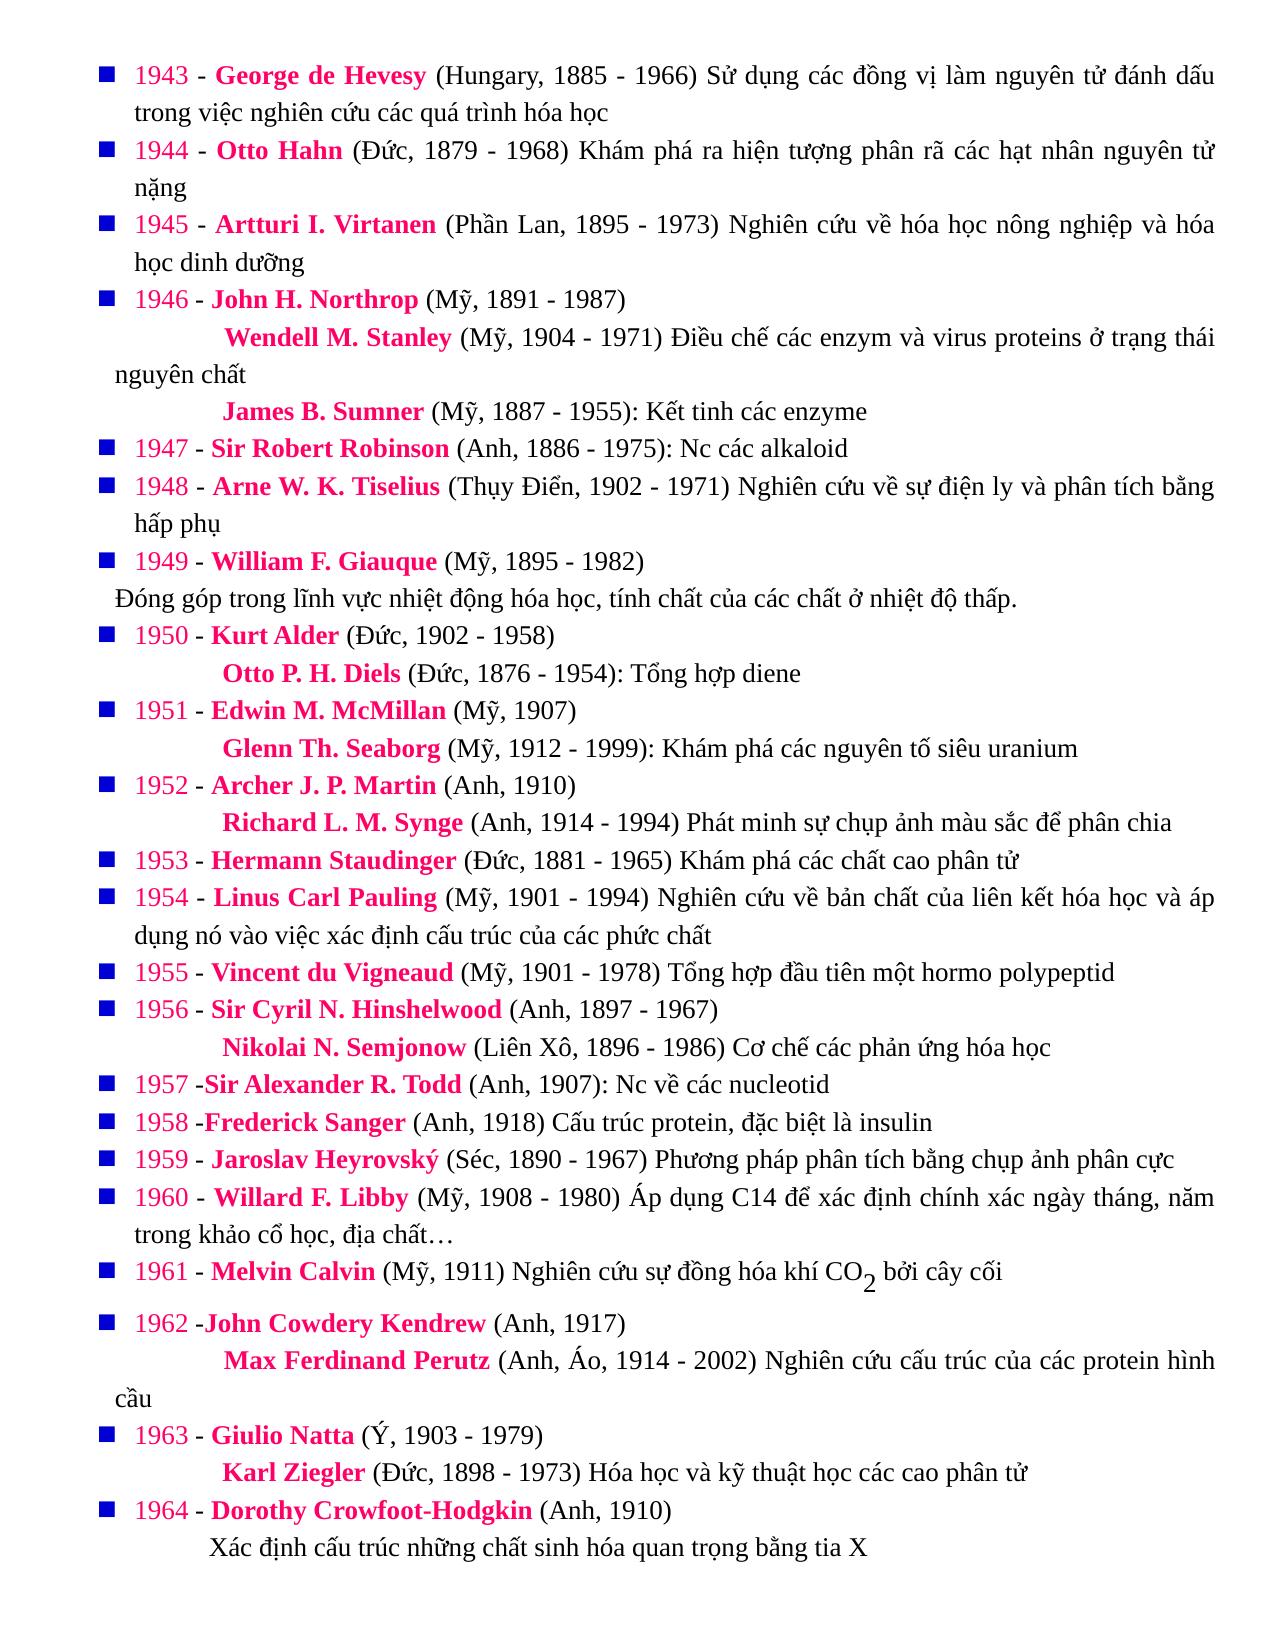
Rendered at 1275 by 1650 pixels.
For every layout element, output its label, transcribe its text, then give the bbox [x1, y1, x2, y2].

text James B. Sumner (Mỹ, 1887 - 1955): Kết tinh các enzyme [59, 395, 1216, 426]
list 1956 - Sir Cyril N. Hinshelwood (Anh, 1897 - 1967) [97, 993, 1216, 1025]
text Glenn Th. Seaborg (Mỹ, 1912 - 1999): Khám phá các nguyên tố siêu uranium [59, 732, 1216, 763]
list 1953 - Hermann Staudinger (Đức, 1881 - 1965) Khám phá các chất cao phân tử [97, 844, 1216, 875]
text Otto P. H. Diels (Đức, 1876 - 1954): Tổng hợp diene [59, 657, 1216, 688]
text Nikolai N. Semjonow (Liên Xô, 1896 - 1986) Cơ chế các phản ứng hóa học [59, 1031, 1216, 1062]
list 1955 - Vincent du Vigneaud (Mỹ, 1901 - 1978) Tổng hợp đầu tiên một hormo polypeptid [97, 956, 1216, 987]
list 1948 - Arne W. K. Tiselius (Thụy Điển, 1902 - 1971) Nghiên cứu về sự điện ly và phân tích bằng hấp phụ [97, 470, 1216, 538]
list 1962 -John Cowdery Kendrew (Anh, 1917) [97, 1307, 1216, 1338]
list 1961 - Melvin Calvin (Mỹ, 1911) Nghiên cứu sự đồng hóa khí CO2 bởi cây cối [97, 1256, 1216, 1298]
list 1947 - Sir Robert Robinson (Anh, 1886 - 1975): Nc các alkaloid [97, 432, 1216, 464]
list 1958 -Frederick Sanger (Anh, 1918) Cấu trúc protein, đặc biệt là insulin [97, 1106, 1216, 1137]
list 1943 - George de Hevesy (Hungary, 1885 - 1966) Sử dụng các đồng vị làm nguyên tử đánh dấu trong việc nghiên cứu các quá trình hóa học [97, 59, 1216, 128]
list 1960 - Willard F. Libby (Mỹ, 1908 - 1980) Áp dụng C14 để xác định chính xác ngày tháng, năm trong khảo cổ học, địa chất… [97, 1181, 1216, 1249]
text Richard L. M. Synge (Anh, 1914 - 1994) Phát minh sự chụp ảnh màu sắc để phân chia [59, 807, 1216, 838]
list 1950 - Kurt Alder (Đức, 1902 - 1958) [97, 619, 1216, 651]
list 1945 - Artturi I. Virtanen (Phần Lan, 1895 - 1973) Nghiên cứu về hóa học nông nghiệp và hóa học dinh dưỡng [97, 208, 1216, 277]
list 1949 - William F. Giauque (Mỹ, 1895 - 1982) [97, 545, 1216, 576]
list 1946 - John H. Northrop (Mỹ, 1891 - 1987) [97, 283, 1216, 314]
list 1944 - Otto Hahn (Đức, 1879 - 1968) Khám phá ra hiện tượng phân rã các hạt nhân nguyên tử nặng [97, 134, 1216, 202]
text Karl Ziegler (Đức, 1898 - 1973) Hóa học và kỹ thuật học các cao phân tử [59, 1457, 1216, 1488]
list 1957 -Sir Alexander R. Todd (Anh, 1907): Nc về các nucleotid [97, 1068, 1216, 1099]
list 1964 - Dorothy Crowfoot-Hodgkin (Anh, 1910) [97, 1494, 1216, 1525]
text Đóng góp trong lĩnh vực nhiệt động hóa học, tính chất của các chất ở nhiệt độ thấp. [59, 582, 1216, 613]
list 1954 - Linus Carl Pauling (Mỹ, 1901 - 1994) Nghiên cứu về bản chất của liên kết hóa học và áp dụng nó vào việc xác định cấu trúc của các phức chất [97, 881, 1216, 950]
list Xác định cấu trúc những chất sinh hóa quan trọng bằng tia X [134, 1531, 1216, 1562]
list 1963 - Giulio Natta (Ý, 1903 - 1979) [97, 1419, 1216, 1450]
list 1952 - Archer J. P. Martin (Anh, 1910) [97, 769, 1216, 800]
list 1951 - Edwin M. McMillan (Mỹ, 1907) [97, 694, 1216, 726]
text Max Ferdinand Perutz (Anh, Áo, 1914 - 2002) Nghiên cứu cấu trúc của các protein hình cầu [59, 1344, 1216, 1413]
text Wendell M. Stanley (Mỹ, 1904 - 1971) Điều chế các enzym và virus proteins ở trạng thái nguyên chất [59, 321, 1216, 389]
list 1959 - Jaroslav Heyrovský (Séc, 1890 - 1967) Phương pháp phân tích bằng chụp ảnh phân cực [97, 1143, 1216, 1174]
